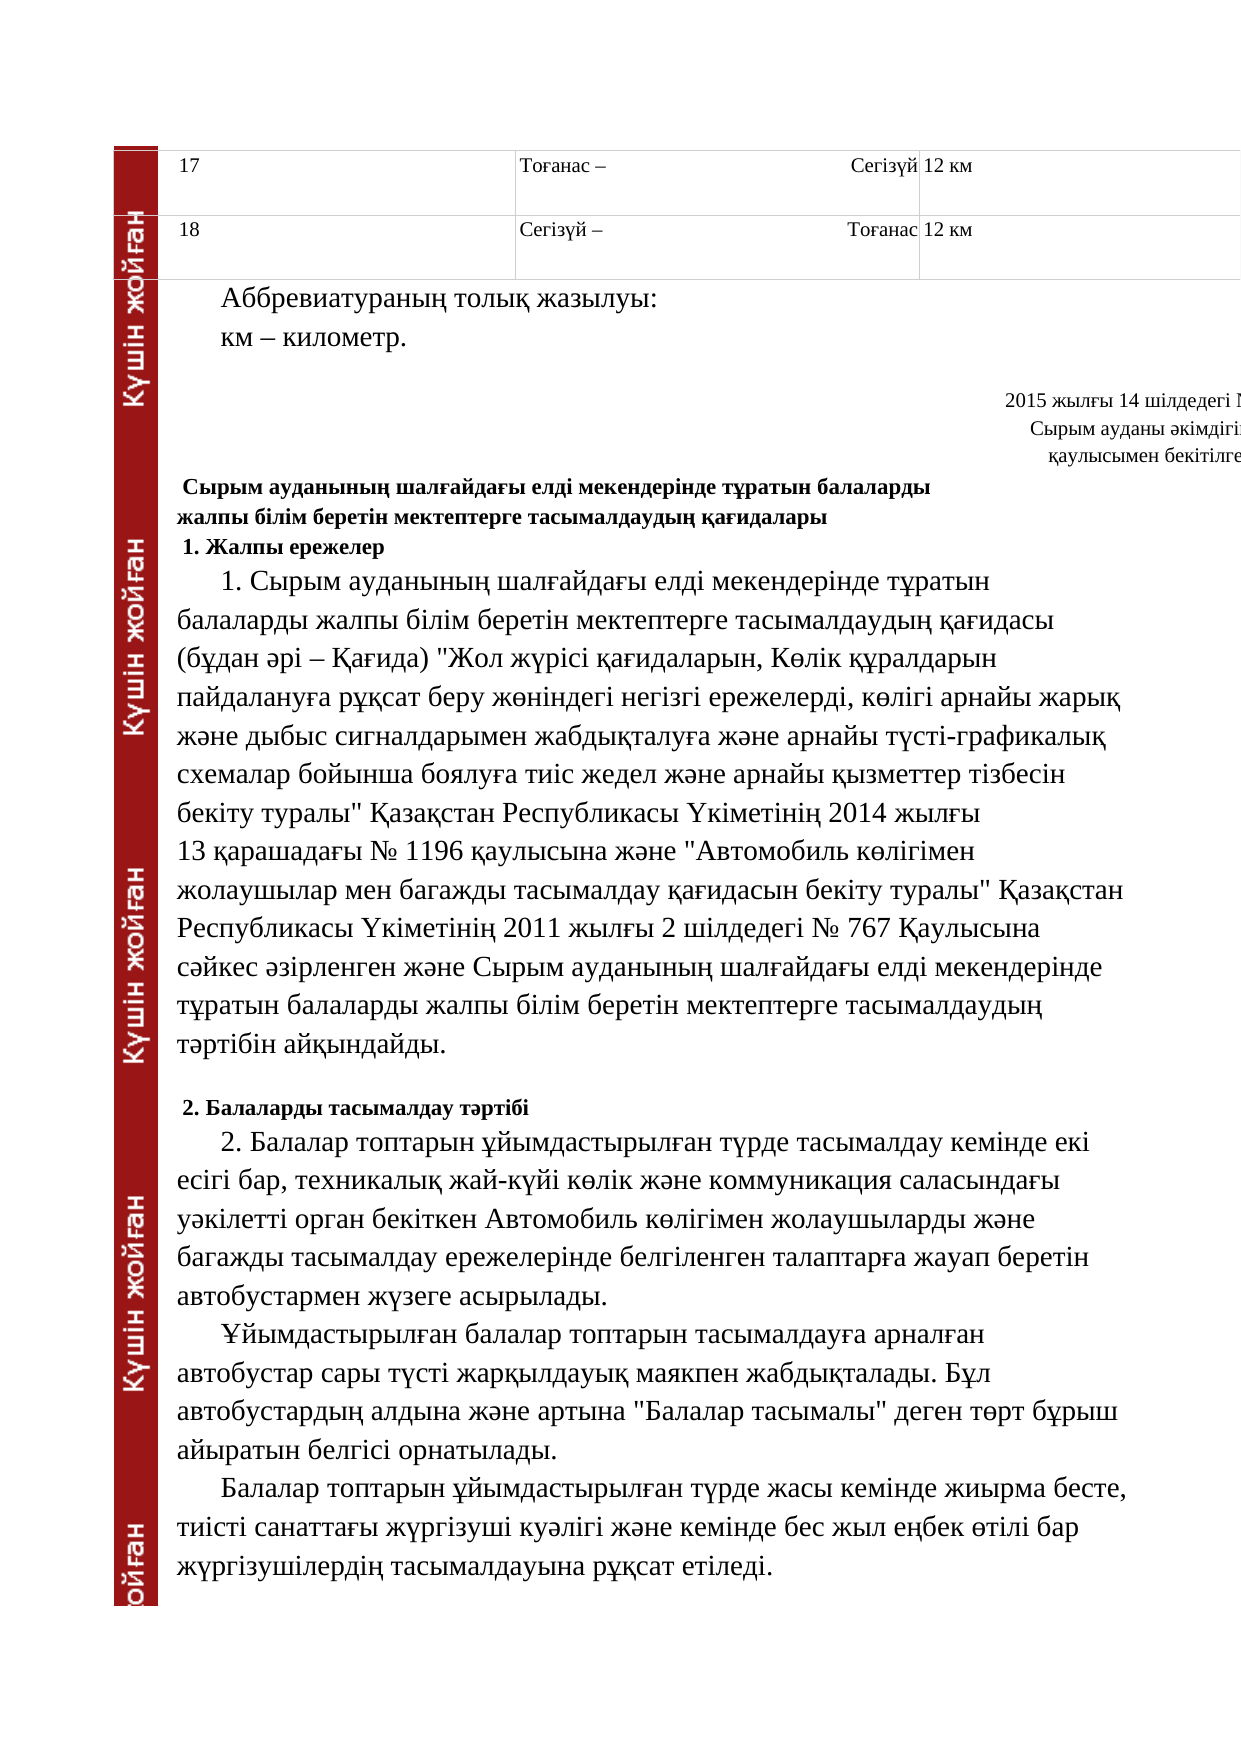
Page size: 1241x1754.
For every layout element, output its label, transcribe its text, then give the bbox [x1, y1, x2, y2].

table_cell 12 км [920, 151, 1240, 214]
text Сырым ауданының шалғайдағы елді мекендерінде тұратын балаларды жалпы білім беретін мектептерге тасымалдаудың қағидалары [112, 473, 1128, 529]
text 1. Сырым ауданының шалғайдағы елді мекендерінде тұратын балаларды жалпы білім беретін мектептерге тасымалдаудың қағидасы (бұдан әрі – Қағида) "Жол жүрісі қағидаларын, Көлік құралдарын пайдалануға рұқсат беру жөніндегі негізгі ережелерді, көлігі арнайы жарық және дыбыс сигналдарымен жабдықталуға және арнайы түсті-графикалық схемалар бойынша боялуға тиіс жедел және арнайы қызметтер тізбесін бекіту туралы" Қазақстан Республикасы Үкіметінің 2014 жылғы 13 қарашадағы № 1196 қаулысына және "Автомобиль көлігімен жолаушылар мен багажды тасымалдау қағидасын бекіту туралы" Қазақстан Республикасы Үкіметінің 2011 жылғы 2 шілдедегі № 767 Қаулысына сәйкес әзірленген және Сырым ауданының шалғайдағы елді мекендерінде тұратын балаларды жалпы білім беретін мектептерге тасымалдаудың тәртібін айқындайды. [112, 563, 1128, 1090]
picture [114, 559, 158, 563]
text 2. Балаларды тасымалдау тәртібі [112, 1093, 1128, 1120]
picture [114, 383, 158, 387]
text Аббревиатураның толық жазылуы: км – километр. [112, 280, 1128, 383]
picture [114, 146, 158, 150]
table_cell 18 [114, 216, 515, 279]
picture [114, 1581, 158, 1606]
table_cell 12 км [920, 216, 1240, 279]
table_cell Тоғанас – Сегізүй [516, 151, 919, 214]
table_cell 17 [114, 151, 515, 214]
text 1. Жалпы ережелер [112, 533, 1128, 559]
table_header [101, 387, 912, 473]
table_header 2015 жылғы 14 шілдедегі № 237 Сырым ауданы әкімдігінің қаулысымен бекітілген [912, 387, 1240, 473]
picture [114, 529, 158, 533]
table_cell Сегізүй – Тоғанас [516, 216, 919, 279]
picture [114, 1120, 158, 1124]
